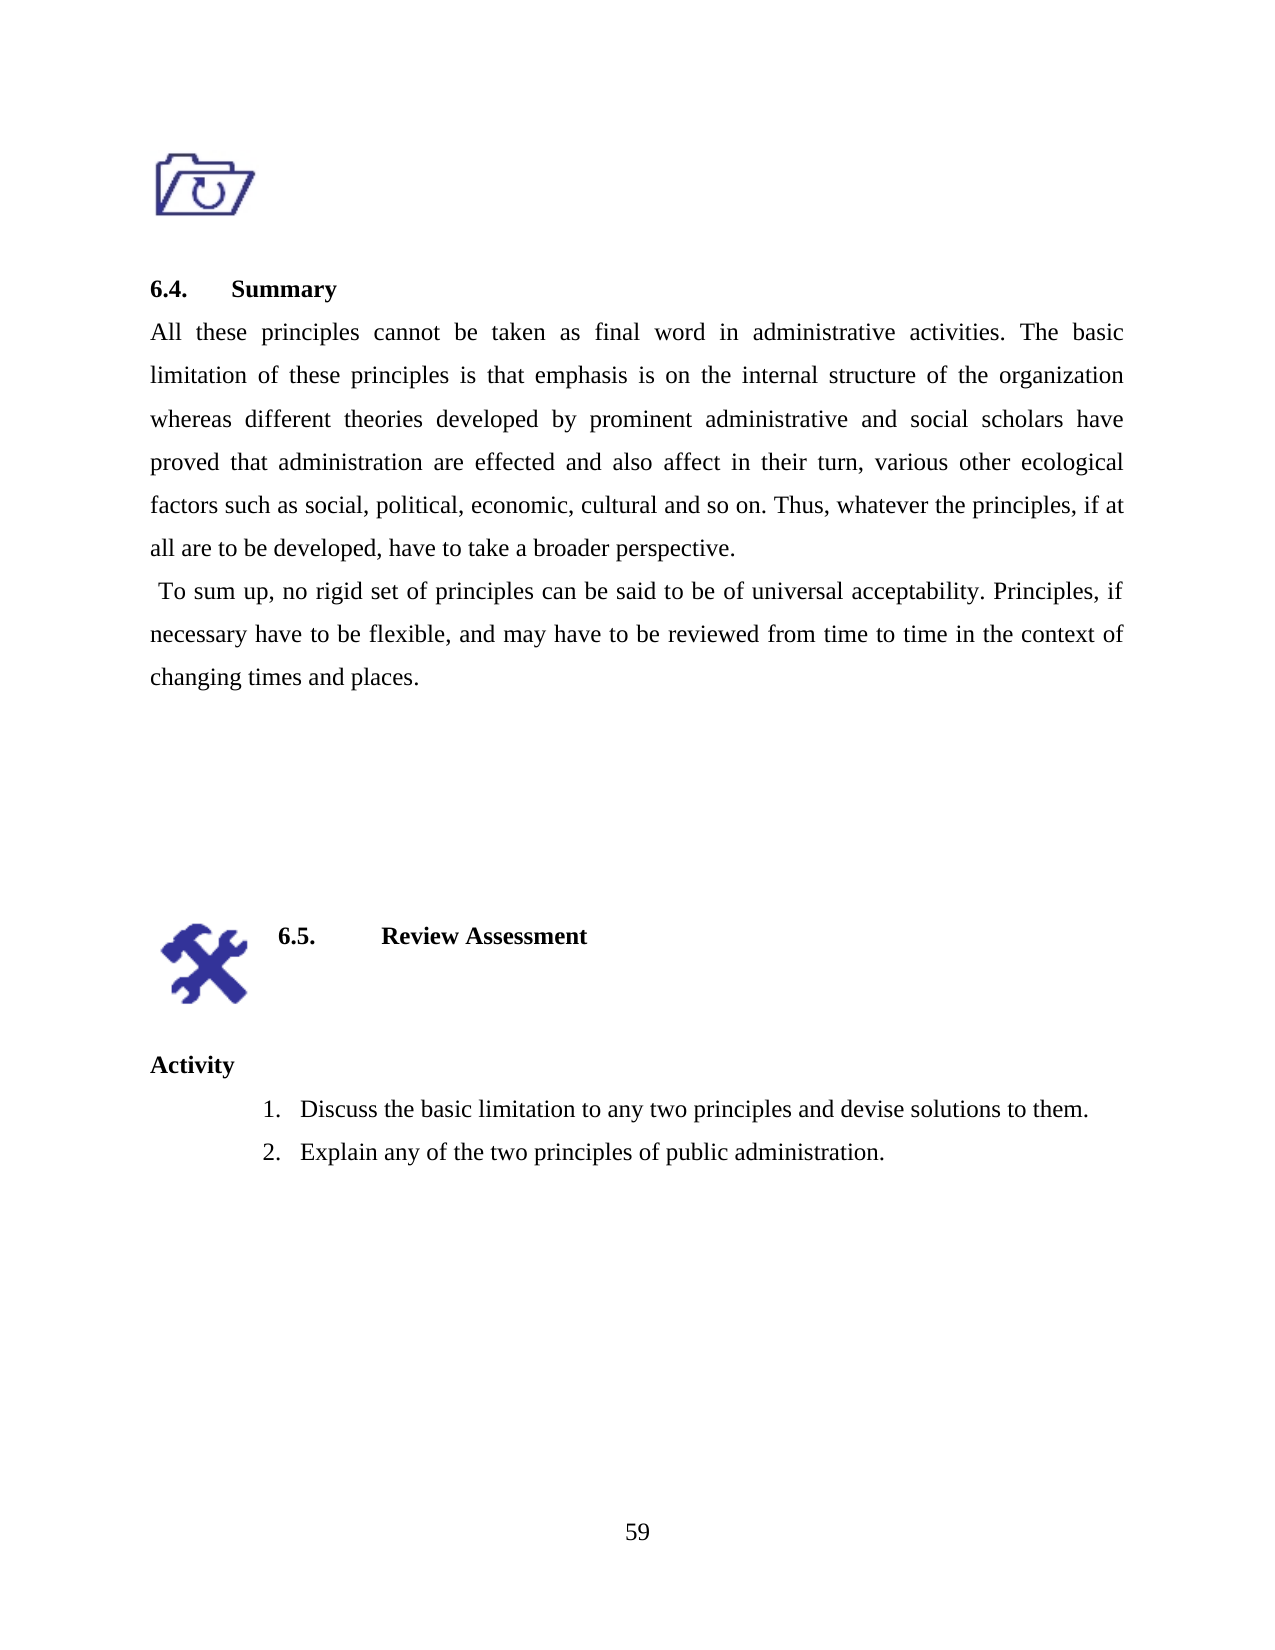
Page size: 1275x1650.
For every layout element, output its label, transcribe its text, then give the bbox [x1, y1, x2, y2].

list Discuss the basic limitation to any two principles and devise solutions to them. [262, 1094, 1125, 1122]
picture [150, 150, 260, 217]
picture [150, 921, 259, 1015]
text All these principles cannot be taken as final word in administrative activities. The basic limitation of these principles is that emphasis is on the internal structure of the organization whereas different theories developed by prominent administrative and social scholars have proved that administration are effected and also affect in their turn, various other ecological factors such as social, political, economic, cultural and so on. Thus, whatever the principles, if at all are to be developed, have to take a broader perspective. [150, 317, 1125, 562]
text To sum up, no rigid set of principles can be said to be of universal acceptability. Principles, if necessary have to be flexible, and may have to be reviewed from time to time in the context of changing times and places. [150, 576, 1125, 691]
list Review Assessment [259, 921, 1125, 950]
list Summary [150, 274, 1125, 303]
text Activity [150, 1051, 1125, 1079]
list Explain any of the two principles of public administration. [262, 1137, 1125, 1166]
